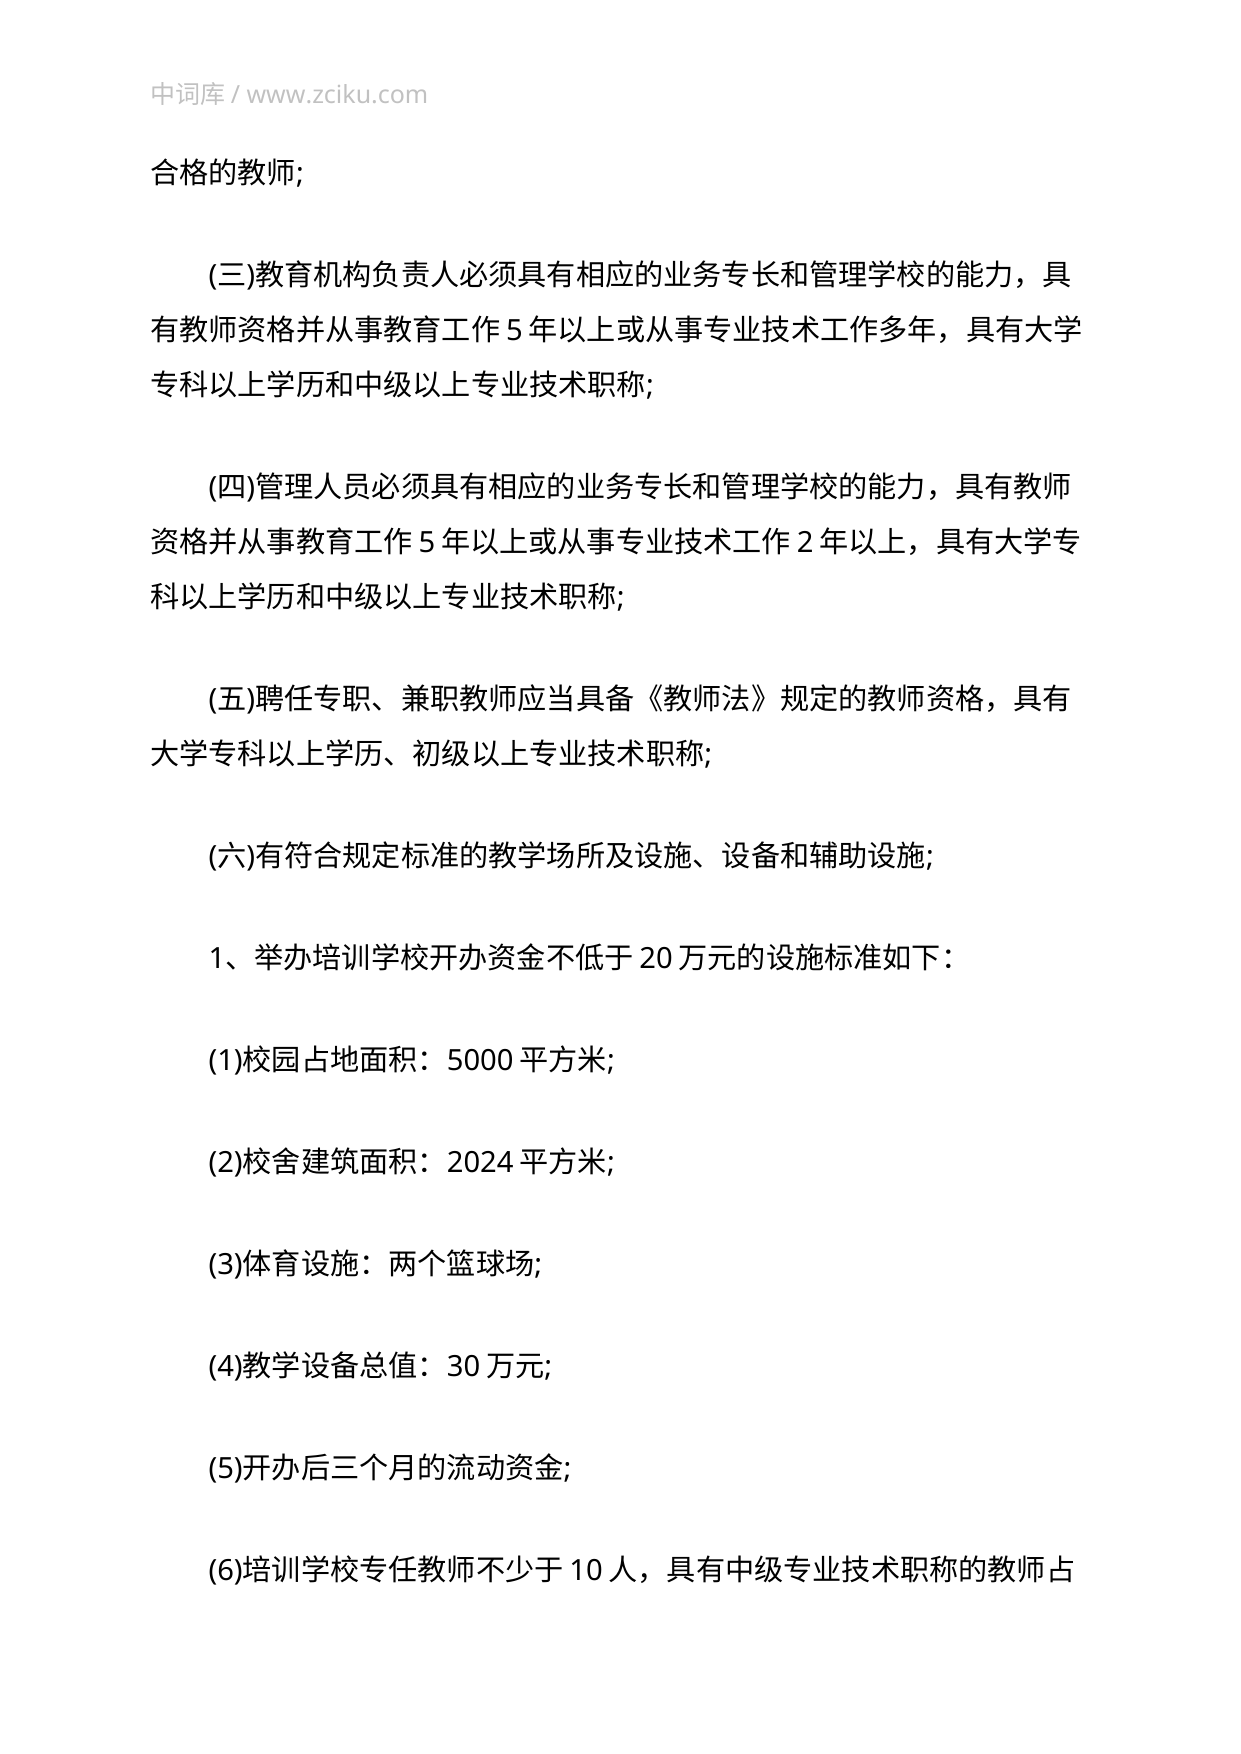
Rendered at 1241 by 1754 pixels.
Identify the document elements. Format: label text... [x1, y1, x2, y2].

text (五)聘任专职、兼职教师应当具备《教师法》规定的教师资格，具有大学专科以上学历、初级以上专业技术职称; [150, 676, 1090, 773]
text 1、举办培训学校开办资金不低于20万元的设施标准如下： [150, 935, 1090, 977]
text (三)教育机构负责人必须具有相应的业务专长和管理学校的能力，具有教师资格并从事教育工作5年以上或从事专业技术工作多年，具有大学专科以上学历和中级以上专业技术职称; [150, 252, 1090, 404]
text (六)有符合规定标准的教学场所及设施、设备和辅助设施; [150, 833, 1090, 875]
text (四)管理人员必须具有相应的业务专长和管理学校的能力，具有教师资格并从事教育工作5年以上或从事专业技术工作2年以上，具有大学专科以上学历和中级以上专业技术职称; [150, 464, 1090, 616]
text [150, 150, 1090, 192]
text (5)开办后三个月的流动资金; [150, 1445, 1090, 1487]
text (2)校舍建筑面积：2024平方米; [150, 1139, 1090, 1181]
text (3)体育设施：两个篮球场; [150, 1241, 1090, 1283]
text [150, 1547, 1090, 1589]
text (1)校园占地面积：5000平方米; [150, 1037, 1090, 1079]
text (4)教学设备总值：30万元; [150, 1343, 1090, 1385]
